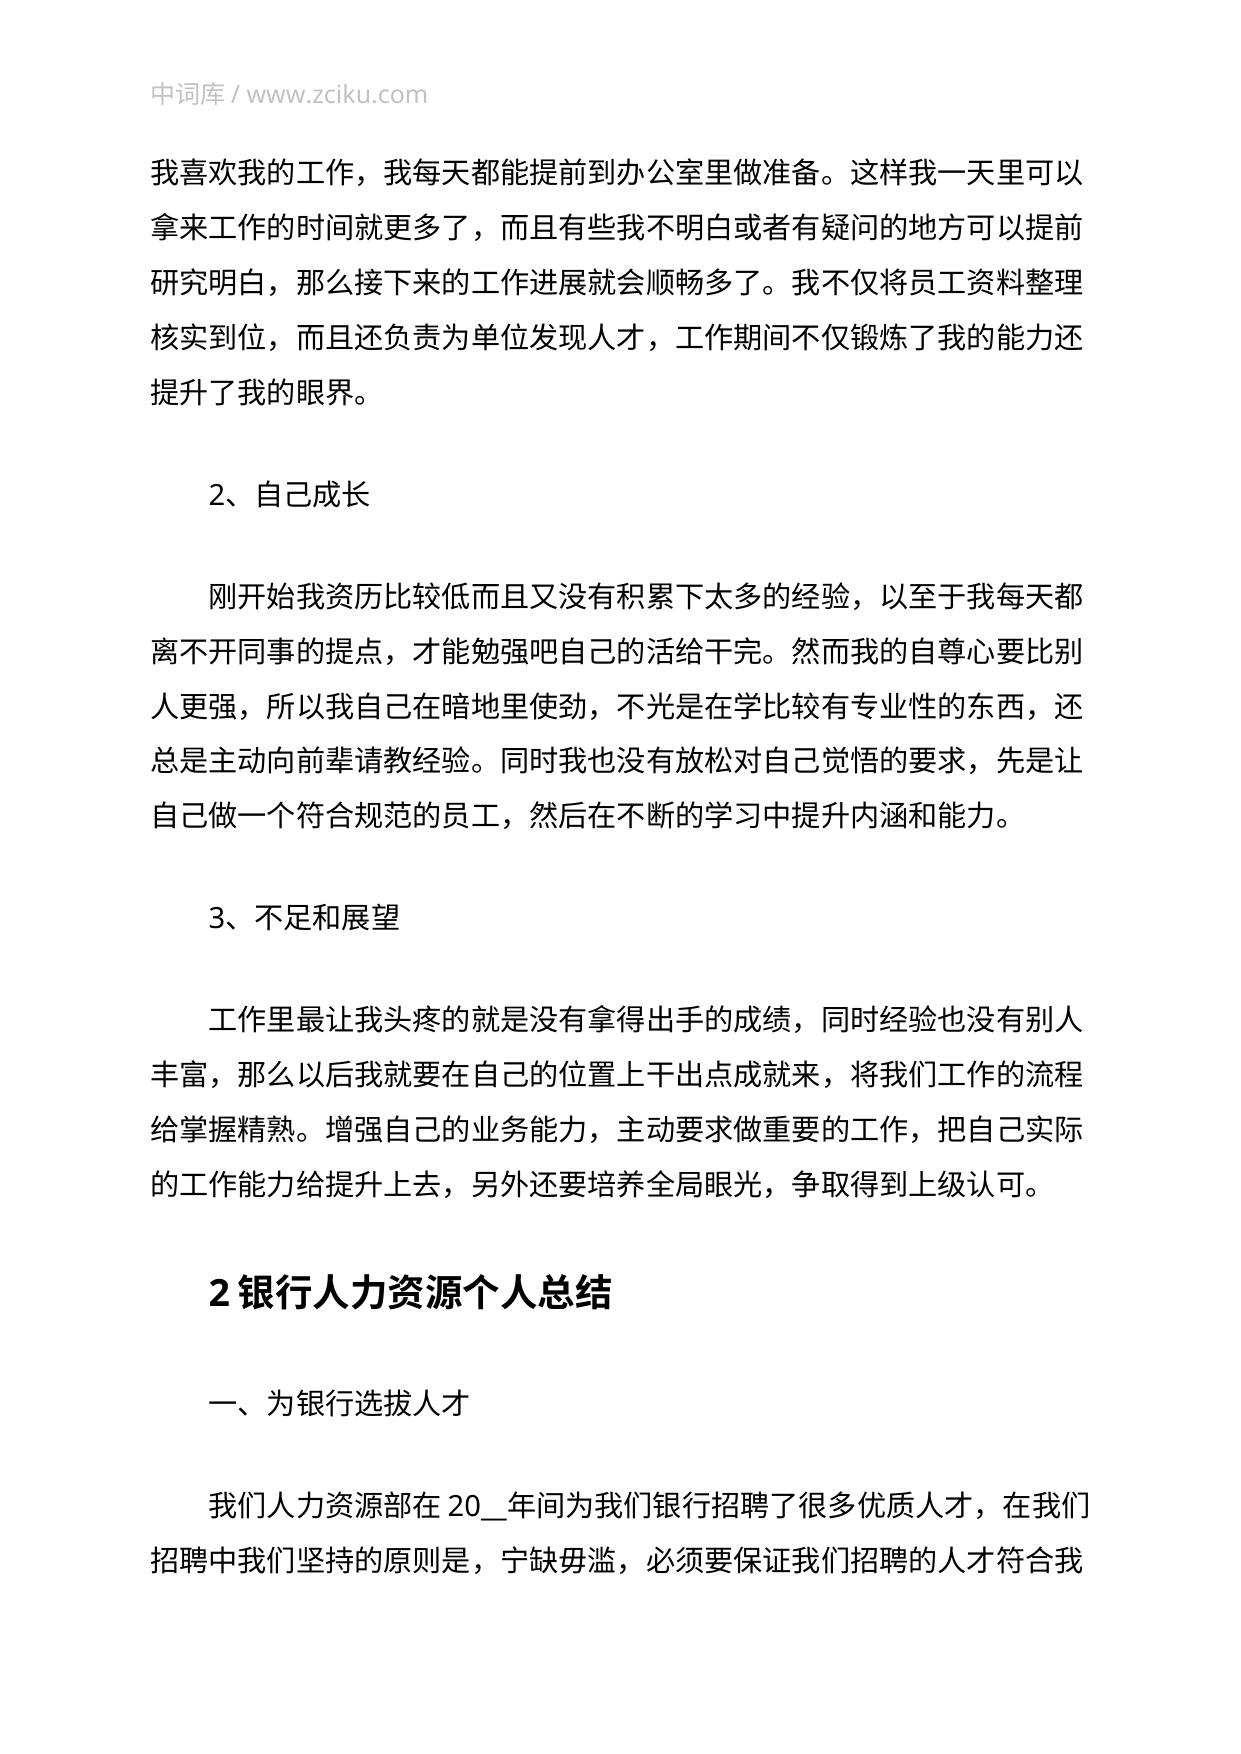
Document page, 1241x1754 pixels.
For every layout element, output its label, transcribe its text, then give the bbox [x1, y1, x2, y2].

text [150, 1482, 1090, 1580]
text 工作里最让我头疼的就是没有拿得出手的成绩，同时经验也没有别人丰富，那么以后我就要在自己的位置上干出点成就来，将我们工作的流程给掌握精熟。增强自己的业务能力，主动要求做重要的工作，把自己实际的工作能力给提升上去，另外还要培养全局眼光，争取得到上级认可。 [150, 997, 1090, 1204]
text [150, 150, 1090, 412]
text 一、为银行选拔人才 [150, 1381, 1090, 1423]
text 2银行人力资源个人总结 [150, 1263, 1090, 1318]
text 2、自己成长 [150, 471, 1090, 514]
text 刚开始我资历比较低而且又没有积累下太多的经验，以至于我每天都离不开同事的提点，才能勉强吧自己的活给干完。然而我的自尊心要比别人更强，所以我自己在暗地里使劲，不光是在学比较有专业性的东西，还总是主动向前辈请教经验。同时我也没有放松对自己觉悟的要求，先是让自己做一个符合规范的员工，然后在不断的学习中提升内涵和能力。 [150, 573, 1090, 835]
text 3、不足和展望 [150, 895, 1090, 937]
